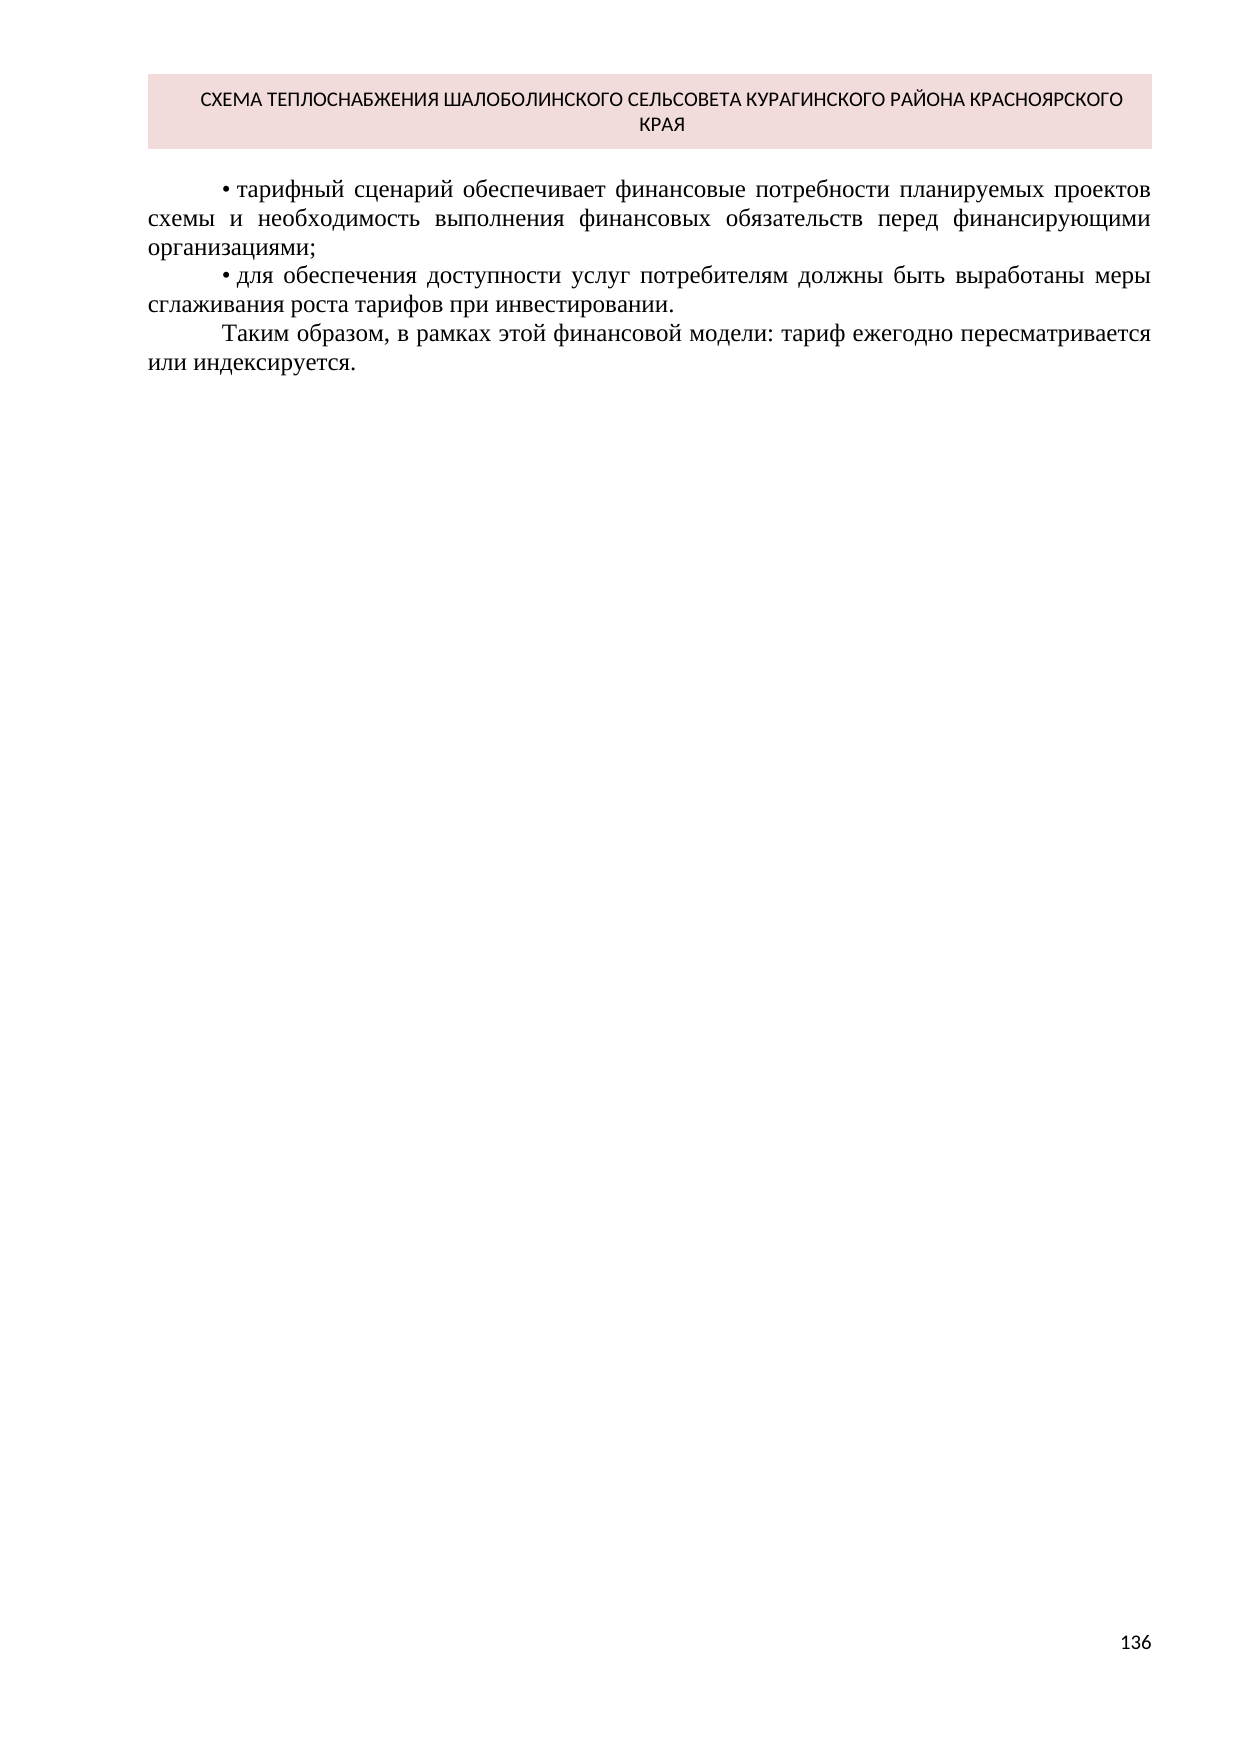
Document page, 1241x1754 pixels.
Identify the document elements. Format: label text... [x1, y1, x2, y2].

text • тарифный сценарий обеспечивает финансовые потребности планируемых проектов схемы и необходимость выполнения финансовых обязательств перед финансирующими организациями; [148, 174, 1152, 260]
text • для обеспечения доступности услуг потребителям должны быть выработаны меры сглаживания роста тарифов при инвестировании. [148, 260, 1152, 318]
text Таким образом, в рамках этой финансовой модели: тариф ежегодно пересматривается или индексируется. [148, 318, 1152, 375]
